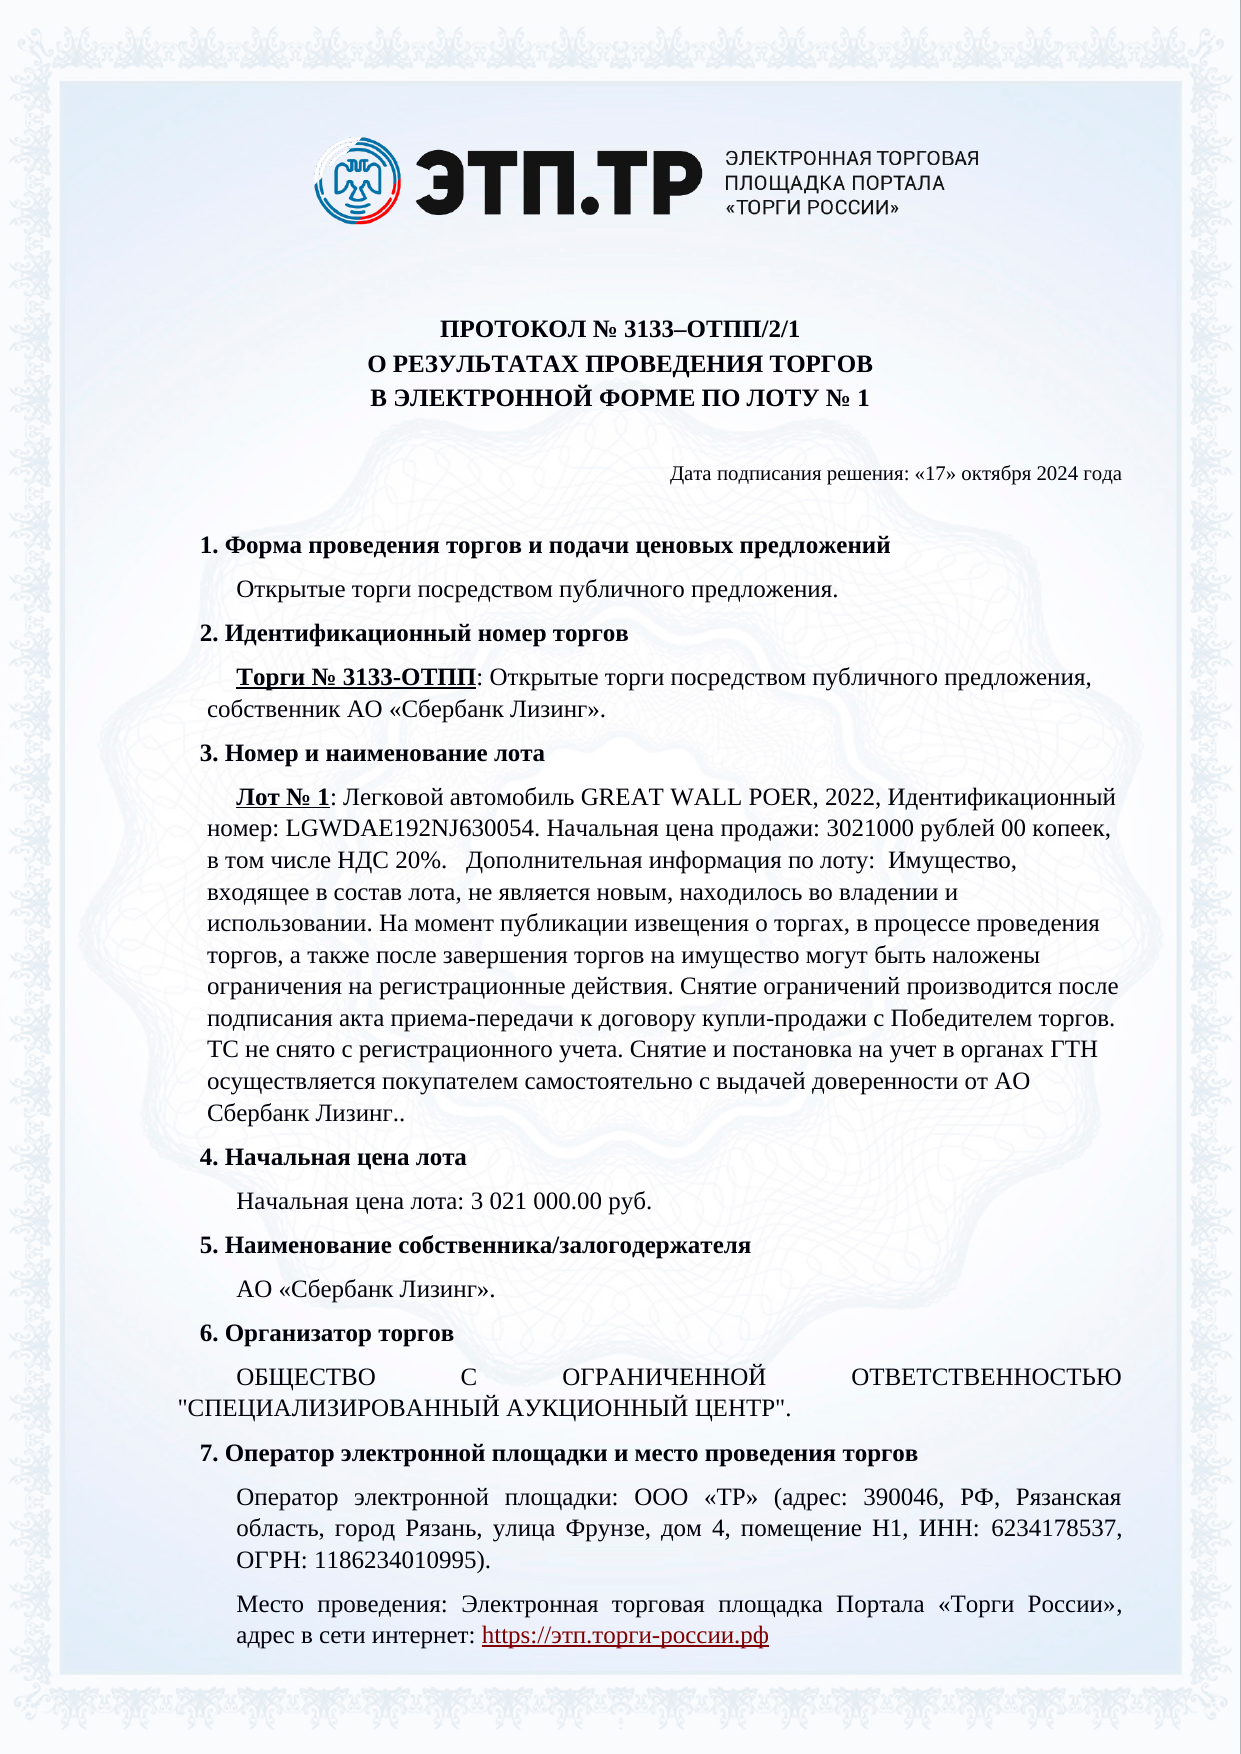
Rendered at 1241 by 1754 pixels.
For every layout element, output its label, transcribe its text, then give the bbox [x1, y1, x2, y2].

title В ЭЛЕКТРОННОЙ ФОРМЕ ПО ЛОТУ № 1 [118, 383, 1122, 412]
text Лот № 1: Легковой автомобиль GREAT WALL POER, 2022, Идентификационный номер: LGWDAE192NJ630054. Начальная цена продажи: 3021000 рублей 00 копеек, в том числе НДС 20%. Дополнительная информация по лоту: Имущество, входящее в состав лота, не является новым, находилось во владении и использовании. На момент публикации извещения о торгах, в процессе проведения торгов, а также после завершения торгов на имущество могут быть наложены ограничения на регистрационные действия. Снятие ограничений производится после подписания акта приема-передачи к договору купли-продажи с Победителем торгов. ТС не снято с регистрационного учета. Снятие и постановка на учет в органах ГТН осуществляется покупателем самостоятельно с выдачей доверенности от АО Сбербанк Лизинг.. [207, 782, 1122, 1126]
title ПРОТОКОЛ № 3133–ОТПП/2/1 [118, 314, 1122, 343]
title О РЕЗУЛЬТАТАХ ПРОВЕДЕНИЯ ТОРГОВ [118, 349, 1122, 377]
text ОБЩЕСТВО С ОГРАНИЧЕННОЙ ОТВЕТСТВЕННОСТЬЮ "СПЕЦИАЛИЗИРОВАННЫЙ АУКЦИОННЫЙ ЦЕНТР". [177, 1362, 1122, 1422]
text 5. Наименование собственника/залогодержателя [177, 1230, 1122, 1258]
text Место проведения: Электронная торговая площадка Портала «Торги России», адрес в сети интернет: https://этп.торги-россии.рф [236, 1589, 1122, 1649]
text 1. Форма проведения торгов и подачи ценовых предложений [177, 530, 1122, 559]
text Оператор электронной площадки: ООО «ТР» (адрес: 390046, РФ, Рязанская область, город Рязань, улица Фрунзе, дом 4, помещение Н1, ИНН: 6234178537, ОГРН: 1186234010995). [236, 1482, 1122, 1573]
text Начальная цена лота: 3 021 000.00 руб. [236, 1186, 1122, 1214]
text 2. Идентификационный номер торгов [177, 618, 1122, 647]
picture [0, 0, 1241, 1754]
text 4. Начальная цена лота [177, 1142, 1122, 1170]
list 6. Организатор торгов [177, 1318, 1122, 1347]
text Торги № 3133-ОТПП: Открытые торги посредством публичного предложения, собственник АО «Сбербанк Лизинг». [207, 662, 1122, 723]
text АО «Сбербанк Лизинг». [177, 1274, 1122, 1303]
text Дата подписания решения: «17» октября 2024 года [177, 455, 1122, 486]
text Открытые торги посредством публичного предложения. [177, 574, 1122, 603]
text 3. Номер и наименование лота [177, 738, 1122, 767]
text 7. Оператор электронной площадки и место проведения торгов [177, 1438, 1122, 1466]
